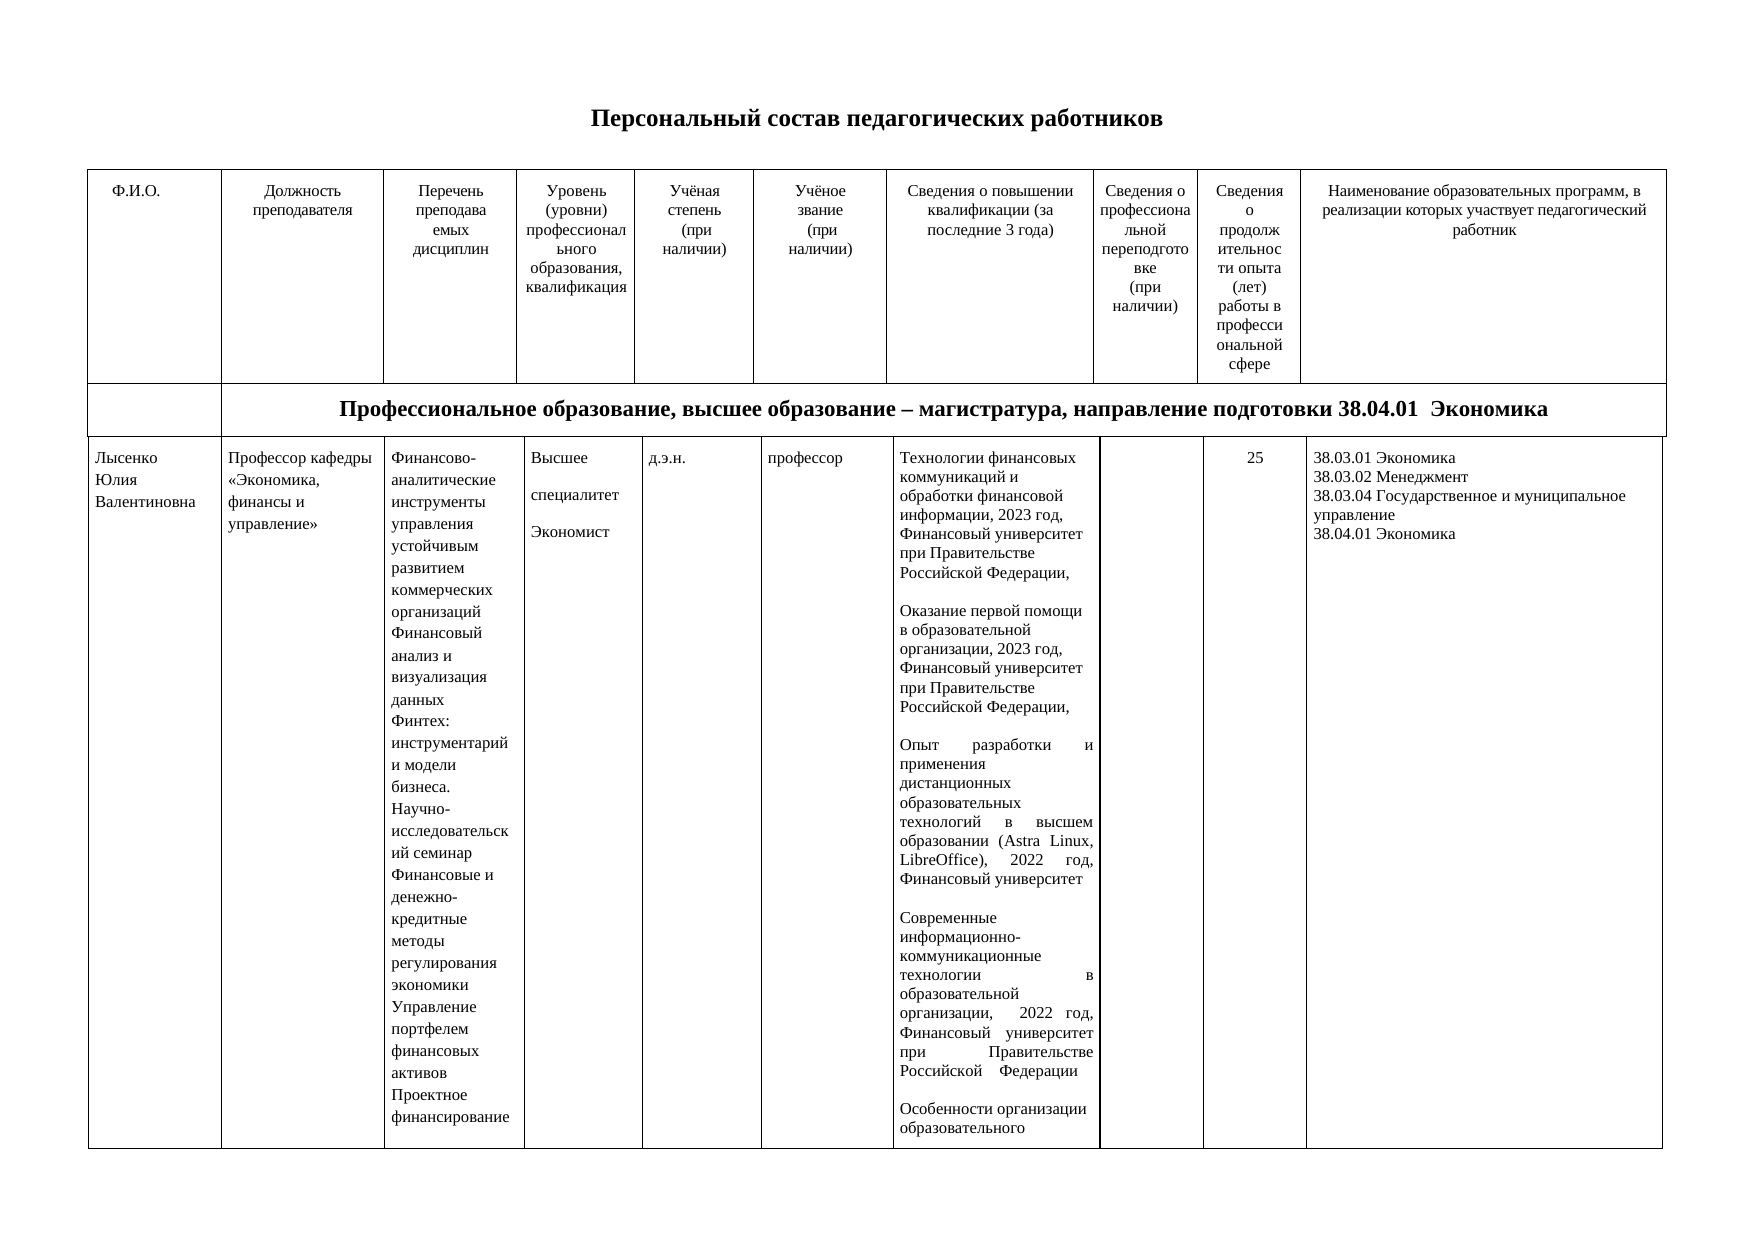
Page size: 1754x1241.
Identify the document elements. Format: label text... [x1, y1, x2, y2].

table_header Перечень преподаваемых дисциплин [384, 170, 516, 383]
table_header Сведения о профессиональной переподготовке (при наличии) [1094, 170, 1197, 383]
table_header Учёная степень (при наличии) [635, 170, 753, 383]
table_header Ф.И.О. [88, 170, 221, 383]
table_header Должность преподавателя [222, 170, 383, 383]
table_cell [385, 437, 524, 1148]
table_cell д.э.н. [643, 437, 761, 1148]
text Персональный состав педагогических работников [118, 103, 1636, 132]
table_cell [89, 437, 221, 1148]
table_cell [1307, 437, 1662, 1148]
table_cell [525, 437, 642, 1148]
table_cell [894, 437, 1099, 1148]
table_cell Профессиональное образование, высшее образование – магистратура, направление подготовки 38.04.01 Экономика [222, 384, 1666, 436]
table_header Учёное звание (при наличии) [754, 170, 886, 383]
table_header Сведения о повышении квалификации (за последние 3 года) [887, 170, 1093, 383]
table_cell 25 [1204, 437, 1306, 1148]
table_cell [1101, 437, 1203, 1148]
table_header Уровень (уровни) профессионального образования, квалификация [517, 170, 634, 383]
table_cell профессор [762, 437, 893, 1148]
table_cell [88, 384, 221, 436]
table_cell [222, 437, 384, 1148]
table_header Сведения о продолжительности опыта (лет) работы в профессиональной сфере [1198, 170, 1300, 383]
table_header Наименование образовательных программ, в реализации которых участвует педагогический работник [1301, 170, 1666, 383]
